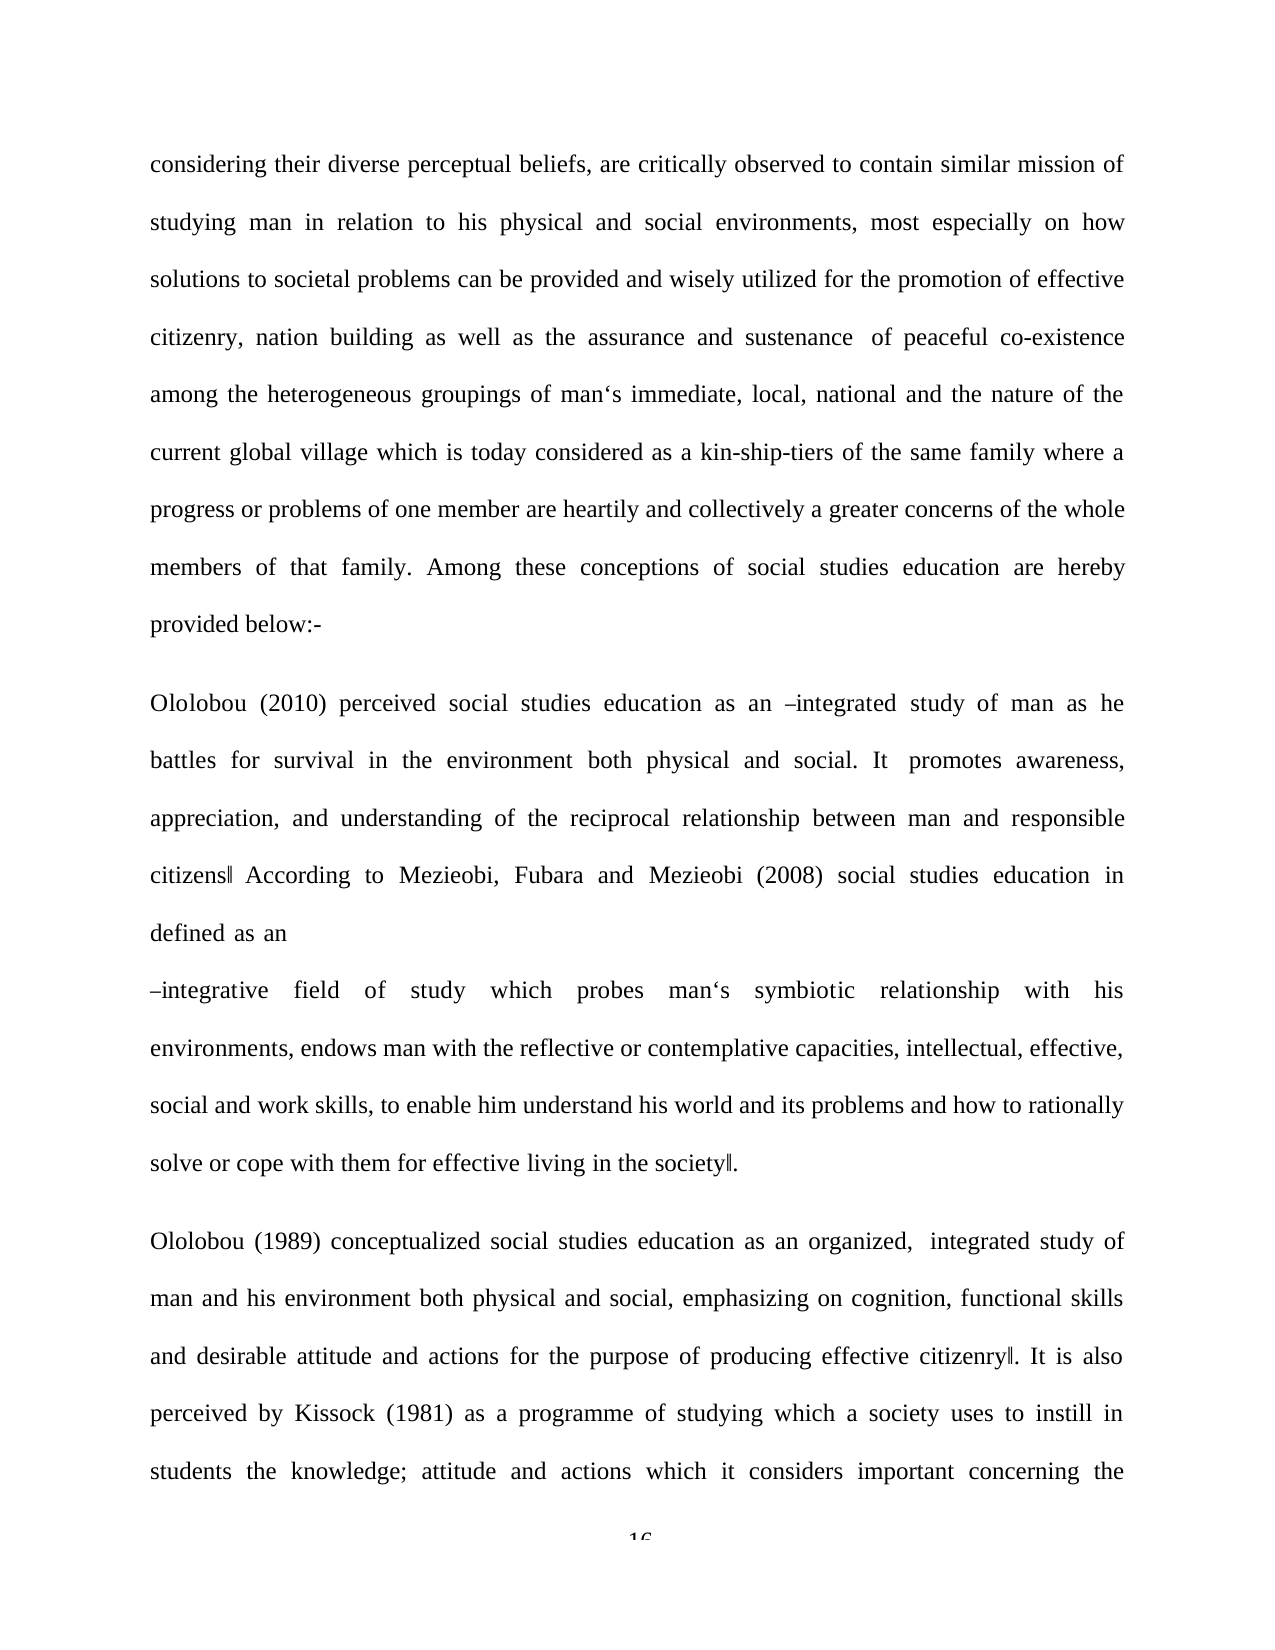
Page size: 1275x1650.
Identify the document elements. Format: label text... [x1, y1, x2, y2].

text Ololobou (2010) perceived social studies education as an ―integrated study of man as he battles for survival in the environment both physical and social. It promotes awareness, appreciation, and understanding of the reciprocal relationship between man and responsible citizens‖ According to Mezieobi, Fubara and Mezieobi (2008) social studies education in defined as an [150, 688, 1125, 947]
text ―integrative field of study which probes man‘s symbiotic relationship with his environments, endows man with the reflective or contemplative capacities, intellectual, effective, social and work skills, to enable him understand his world and its problems and how to rationally solve or cope with them for effective living in the society‖. [150, 975, 1124, 1177]
text considering their diverse perceptual beliefs, are critically observed to contain similar mission of studying man in relation to his physical and social environments, most especially on how solutions to societal problems can be provided and wisely utilized for the promotion of effective citizenry, nation building as well as the assurance and sustenance of peaceful co-existence among the heterogeneous groupings of man‘s immediate, local, national and the nature of the current global village which is today considered as a kin-ship-tiers of the same family where a progress or problems of one member are heartily and collectively a greater concerns of the whole members of that family. Among these conceptions of social studies education are hereby provided below:- [150, 149, 1126, 638]
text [150, 1226, 1124, 1485]
